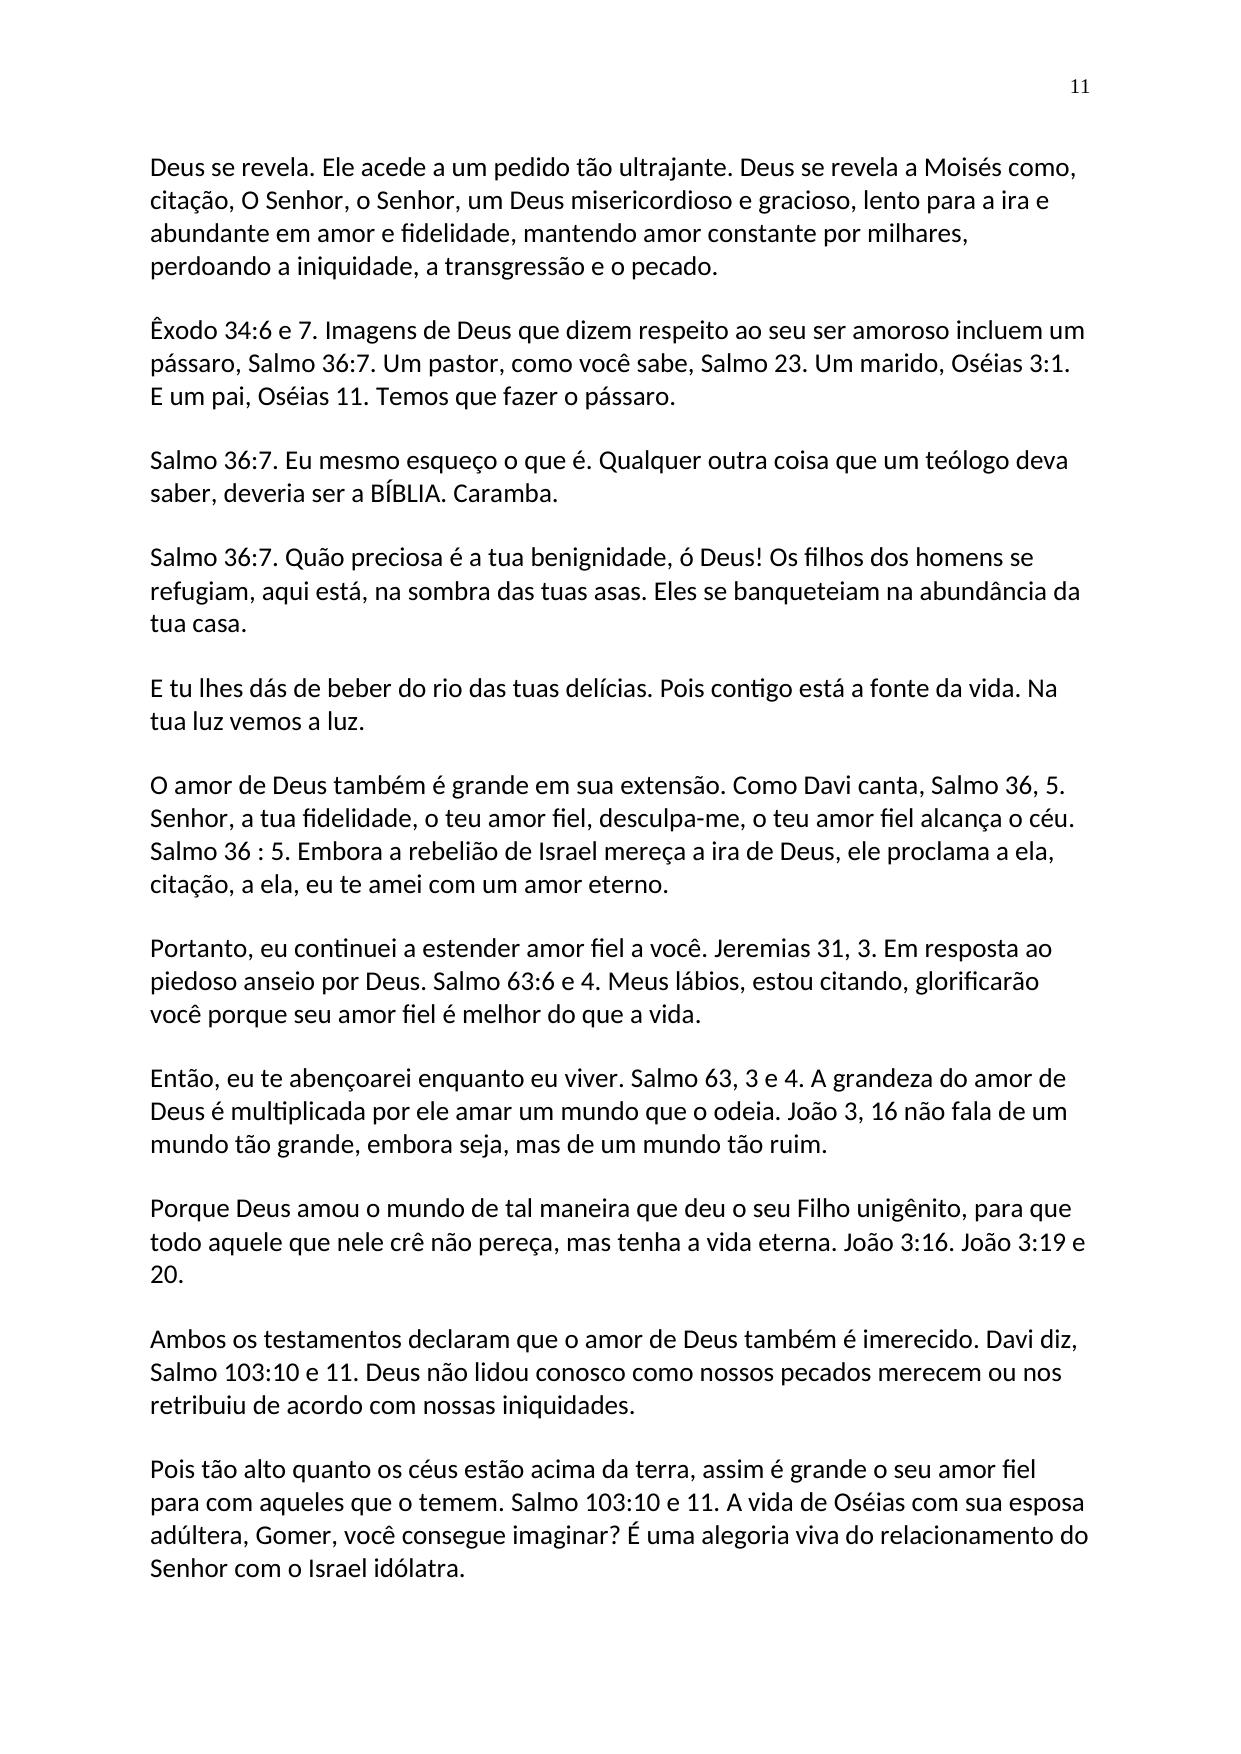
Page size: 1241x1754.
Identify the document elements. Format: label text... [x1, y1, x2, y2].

text Porque Deus amou o mundo de tal maneira que deu o seu Filho unigênito, para que todo aquele que nele crê não pereça, mas tenha a vida eterna. João 3:16. João 3:19 e 20. [150, 1192, 1090, 1291]
text Deus se revela. Ele acede a um pedido tão ultrajante. Deus se revela a Moisés como, citação, O Senhor, o Senhor, um Deus misericordioso e gracioso, lento para a ira e abundante em amor e fidelidade, mantendo amor constante por milhares, perdoando a iniquidade, a transgressão e o pecado. [150, 150, 1090, 282]
text Pois tão alto quanto os céus estão acima da terra, assim é grande o seu amor fiel para com aqueles que o temem. Salmo 103:10 e 11. A vida de Oséias com sua esposa adúltera, Gomer, você consegue imaginar? É uma alegoria viva do relacionamento do Senhor com o Israel idólatra. [150, 1452, 1090, 1584]
text Salmo 36:7. Eu mesmo esqueço o que é. Qualquer outra coisa que um teólogo deva saber, deveria ser a BÍBLIA. Caramba. [150, 443, 1090, 509]
text Ambos os testamentos declaram que o amor de Deus também é imerecido. Davi diz, Salmo 103:10 e 11. Deus não lidou conosco como nossos pecados merecem ou nos retribuiu de acordo com nossas iniquidades. [150, 1322, 1090, 1421]
text Portanto, eu continuei a estender amor fiel a você. Jeremias 31, 3. Em resposta ao piedoso anseio por Deus. Salmo 63:6 e 4. Meus lábios, estou citando, glorificarão você porque seu amor fiel é melhor do que a vida. [150, 931, 1090, 1030]
text Êxodo 34:6 e 7. Imagens de Deus que dizem respeito ao seu ser amoroso incluem um pássaro, Salmo 36:7. Um pastor, como você sabe, Salmo 23. Um marido, Oséias 3:1. E um pai, Oséias 11. Temos que fazer o pássaro. [150, 313, 1090, 412]
text O amor de Deus também é grande em sua extensão. Como Davi canta, Salmo 36, 5. Senhor, a tua fidelidade, o teu amor fiel, desculpa-me, o teu amor fiel alcança o céu. Salmo 36 : 5. Embora a rebelião de Israel mereça a ira de Deus, ele proclama a ela, citação, a ela, eu te amei com um amor eterno. [150, 768, 1090, 900]
text E tu lhes dás de beber do rio das tuas delícias. Pois contigo está a fonte da vida. Na tua luz vemos a luz. [150, 671, 1090, 737]
text Então, eu te abençoarei enquanto eu viver. Salmo 63, 3 e 4. A grandeza do amor de Deus é multiplicada por ele amar um mundo que o odeia. João 3, 16 não fala de um mundo tão grande, embora seja, mas de um mundo tão ruim. [150, 1061, 1090, 1161]
text Salmo 36:7. Quão preciosa é a tua benignidade, ó Deus! Os filhos dos homens se refugiam, aqui está, na sombra das tuas asas. Eles se banqueteiam na abundância da tua casa. [150, 541, 1090, 640]
